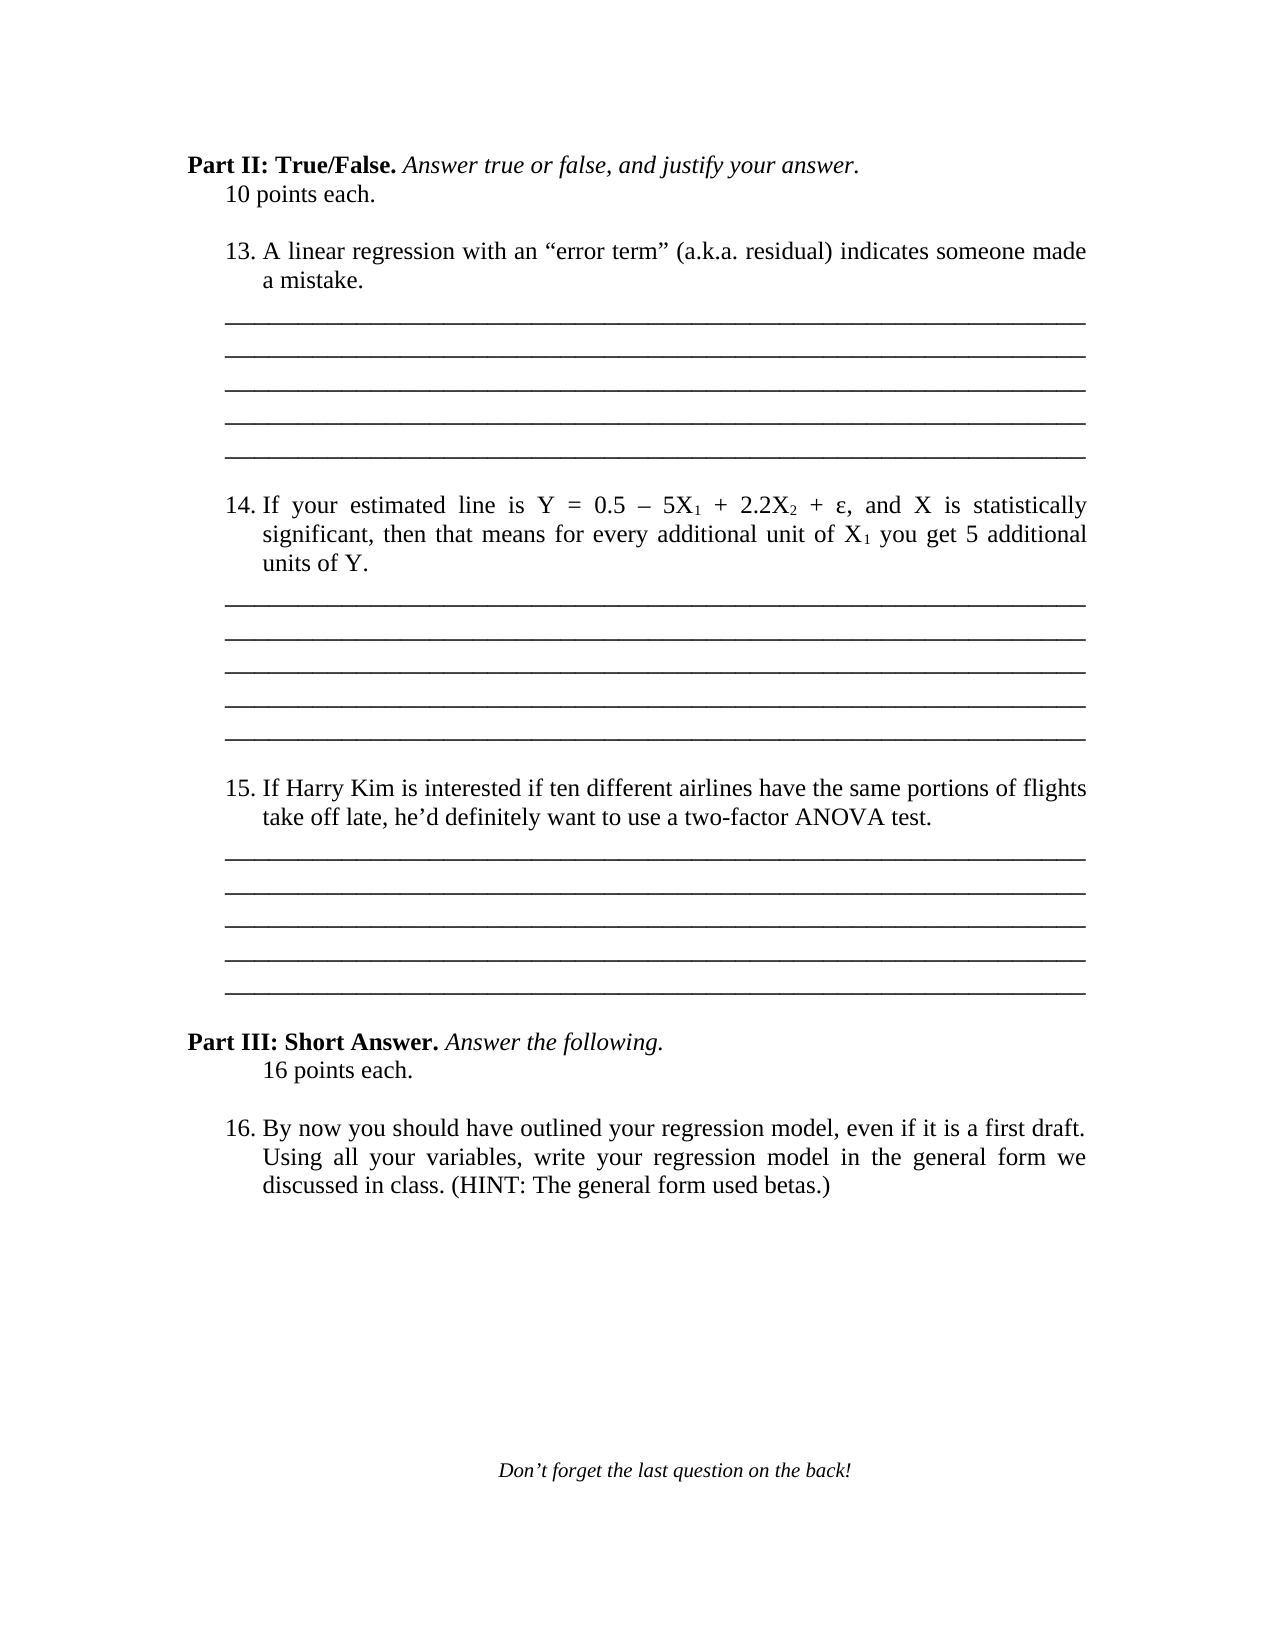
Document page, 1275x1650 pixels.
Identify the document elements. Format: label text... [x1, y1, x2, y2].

text ___________________________________________________________ [225, 864, 1087, 897]
text ___________________________________________________________ [225, 394, 1087, 428]
text ___________________________________________________________ [225, 897, 1087, 931]
list If your estimated line is Y = 0.5 – 5X1 + 2.2X2 + ε, and X is statistically significant, then that means for every additional unit of X1 you get 5 additional units of Y. [225, 490, 1087, 576]
text 16 points each. [187, 1056, 1087, 1084]
text ___________________________________________________________ [225, 576, 1087, 610]
list If Harry Kim is interested if ten different airlines have the same portions of flights take off late, he’d definitely want to use a two-factor ANOVA test. [225, 773, 1087, 830]
text ___________________________________________________________ [225, 711, 1087, 744]
text ___________________________________________________________ [225, 677, 1087, 711]
text 10 points each. [187, 179, 1087, 207]
text Part II: True/False. Answer true or false, and justify your answer. [187, 150, 1087, 179]
text ___________________________________________________________ [225, 830, 1087, 864]
text ___________________________________________________________ [225, 428, 1087, 461]
text ___________________________________________________________ [225, 643, 1087, 677]
text ___________________________________________________________ [225, 327, 1087, 361]
text ___________________________________________________________ [225, 931, 1087, 964]
text ___________________________________________________________ [225, 610, 1087, 643]
text Don’t forget the last question on the back! [262, 1458, 1087, 1482]
text ___________________________________________________________ [225, 964, 1087, 998]
text Part III: Short Answer. Answer the following. [187, 1027, 1087, 1056]
text ___________________________________________________________ [225, 361, 1087, 394]
list A linear regression with an “error term” (a.k.a. residual) indicates someone made a mistake. [225, 236, 1087, 294]
text ___________________________________________________________ [225, 294, 1087, 327]
list By now you should have outlined your regression model, even if it is a first draft. Using all your variables, write your regression model in the general form we discussed in class. (HINT: The general form used betas.) [225, 1113, 1087, 1199]
